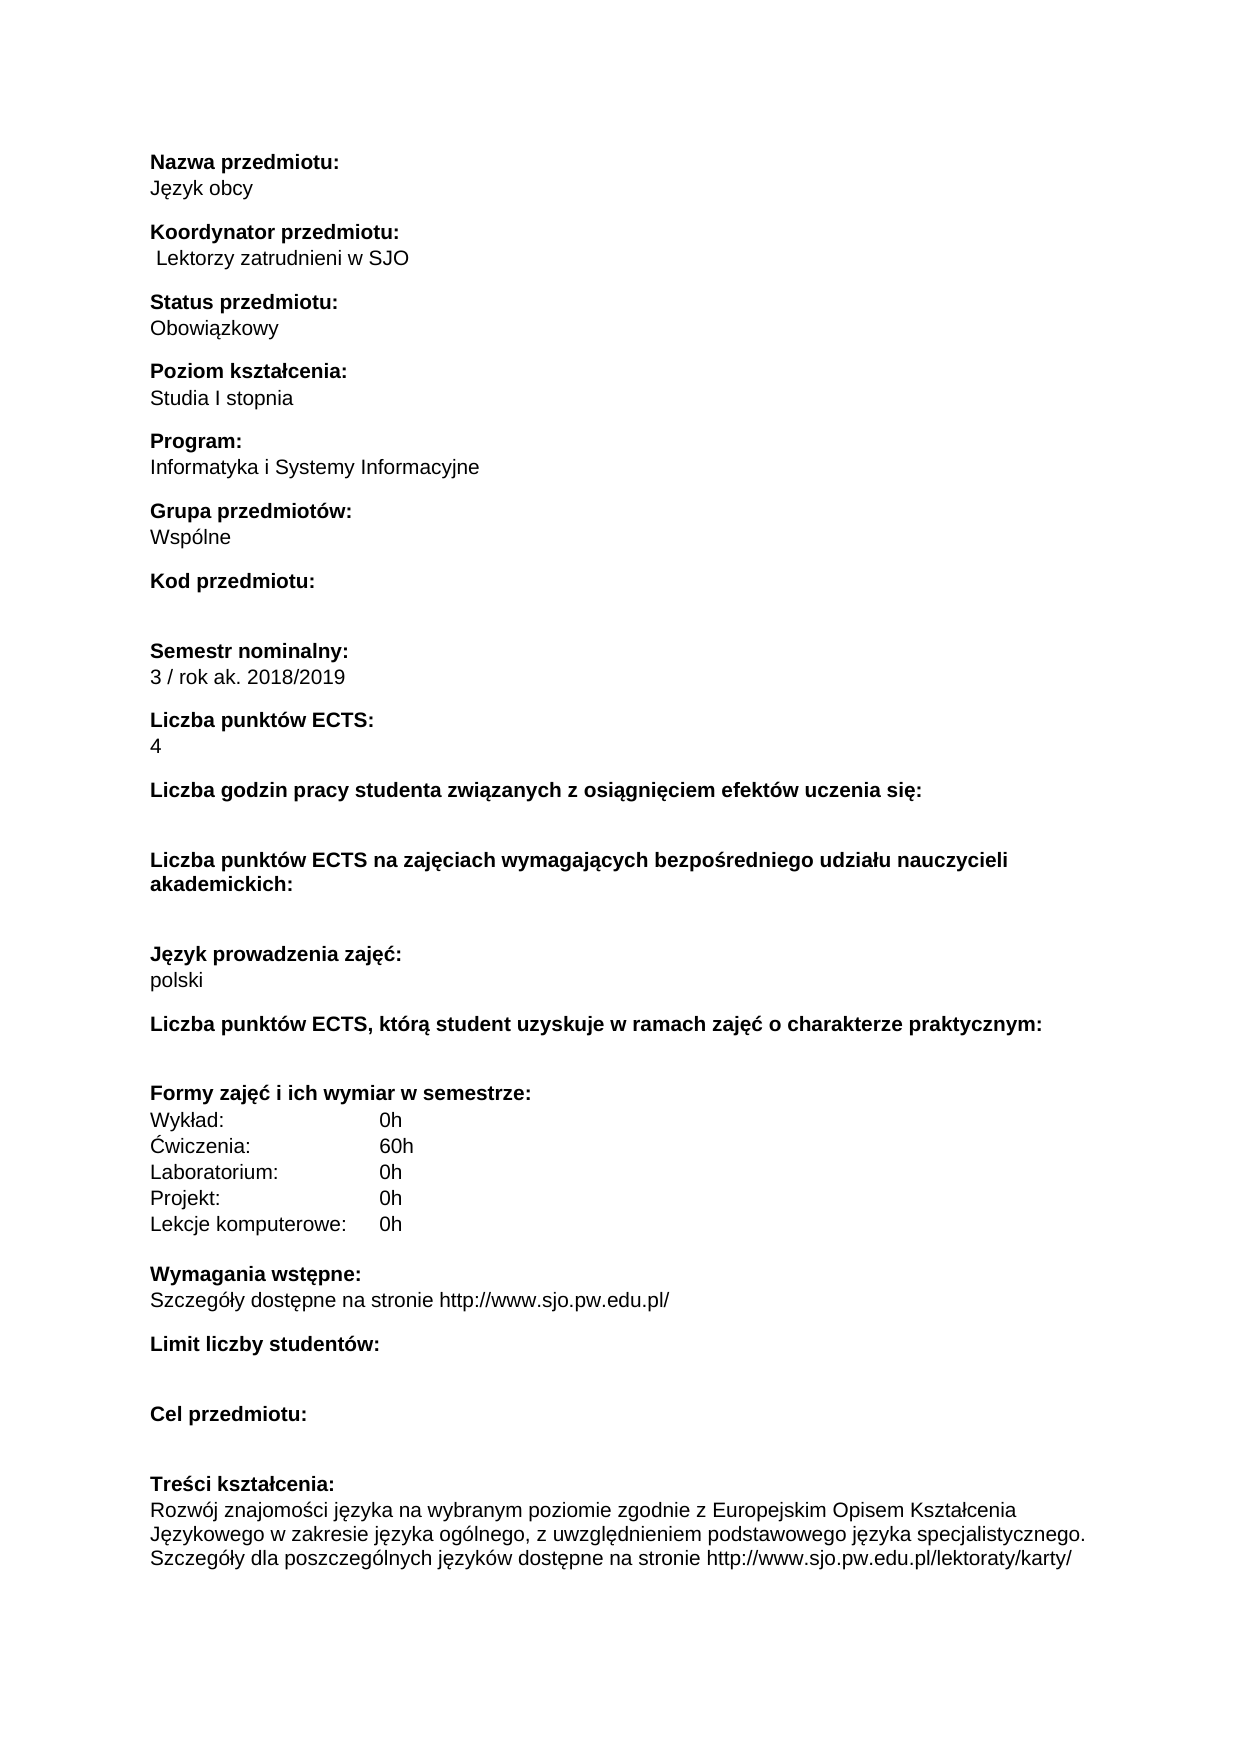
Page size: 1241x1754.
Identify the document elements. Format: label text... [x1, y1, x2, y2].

text Formy zajęć i ich wymiar w semestrze: [150, 1081, 1090, 1105]
text Limit liczby studentów: [150, 1332, 1090, 1356]
text Język obcy [150, 176, 1090, 200]
table_header 0h [369, 1108, 597, 1132]
table_cell 0h [369, 1210, 597, 1236]
text Program: [150, 429, 1090, 453]
text 4 [150, 734, 1090, 758]
text Koordynator przedmiotu: [150, 220, 1090, 244]
table_cell 60h [369, 1132, 597, 1158]
table_cell Lekcje komputerowe: [140, 1212, 367, 1236]
table_cell Ćwiczenia: [140, 1134, 367, 1158]
text Status przedmiotu: [150, 289, 1090, 313]
text Semestr nominalny: [150, 638, 1090, 662]
text Cel przedmiotu: [150, 1402, 1090, 1426]
table_cell Projekt: [140, 1186, 367, 1210]
table_header Wykład: [140, 1108, 367, 1132]
text Szczegóły dostępne na stronie http://www.sjo.pw.edu.pl/ [150, 1288, 1090, 1312]
text Informatyka i Systemy Informacyjne [150, 455, 1090, 479]
text Liczba punktów ECTS, którą student uzyskuje w ramach zajęć o charakterze praktycznym: [150, 1011, 1090, 1035]
text Treści kształcenia: [150, 1471, 1090, 1495]
text Język prowadzenia zajęć: [150, 942, 1090, 966]
text Nazwa przedmiotu: [150, 150, 1090, 174]
text Kod przedmiotu: [150, 569, 1090, 593]
text Liczba punktów ECTS: [150, 708, 1090, 732]
table_cell 0h [369, 1158, 597, 1184]
text Obowiązkowy [150, 316, 1090, 339]
text Poziom kształcenia: [150, 359, 1090, 383]
table_cell 0h [369, 1184, 597, 1210]
text Wymagania wstępne: [150, 1262, 1090, 1286]
text Liczba punktów ECTS na zajęciach wymagających bezpośredniego udziału nauczycieli akademickich: [150, 848, 1090, 896]
text Studia I stopnia [150, 385, 1090, 409]
text Lektorzy zatrudnieni w SJO [150, 246, 1090, 270]
text 3 / rok ak. 2018/2019 [150, 664, 1090, 688]
text Liczba godzin pracy studenta związanych z osiągnięciem efektów uczenia się: [150, 778, 1090, 802]
text Rozwój znajomości języka na wybranym poziomie zgodnie z Europejskim Opisem Kształcenia Językowego w zakresie języka ogólnego, z uwzględnieniem podstawowego języka specjalistycznego. Szczegóły dla poszczególnych języków dostępne na stronie http://www.sjo.pw.edu.pl/lektoraty/karty/ [150, 1497, 1090, 1569]
table_cell Laboratorium: [140, 1160, 367, 1184]
text Wspólne [150, 525, 1090, 549]
text polski [150, 968, 1090, 992]
text Grupa przedmiotów: [150, 499, 1090, 523]
